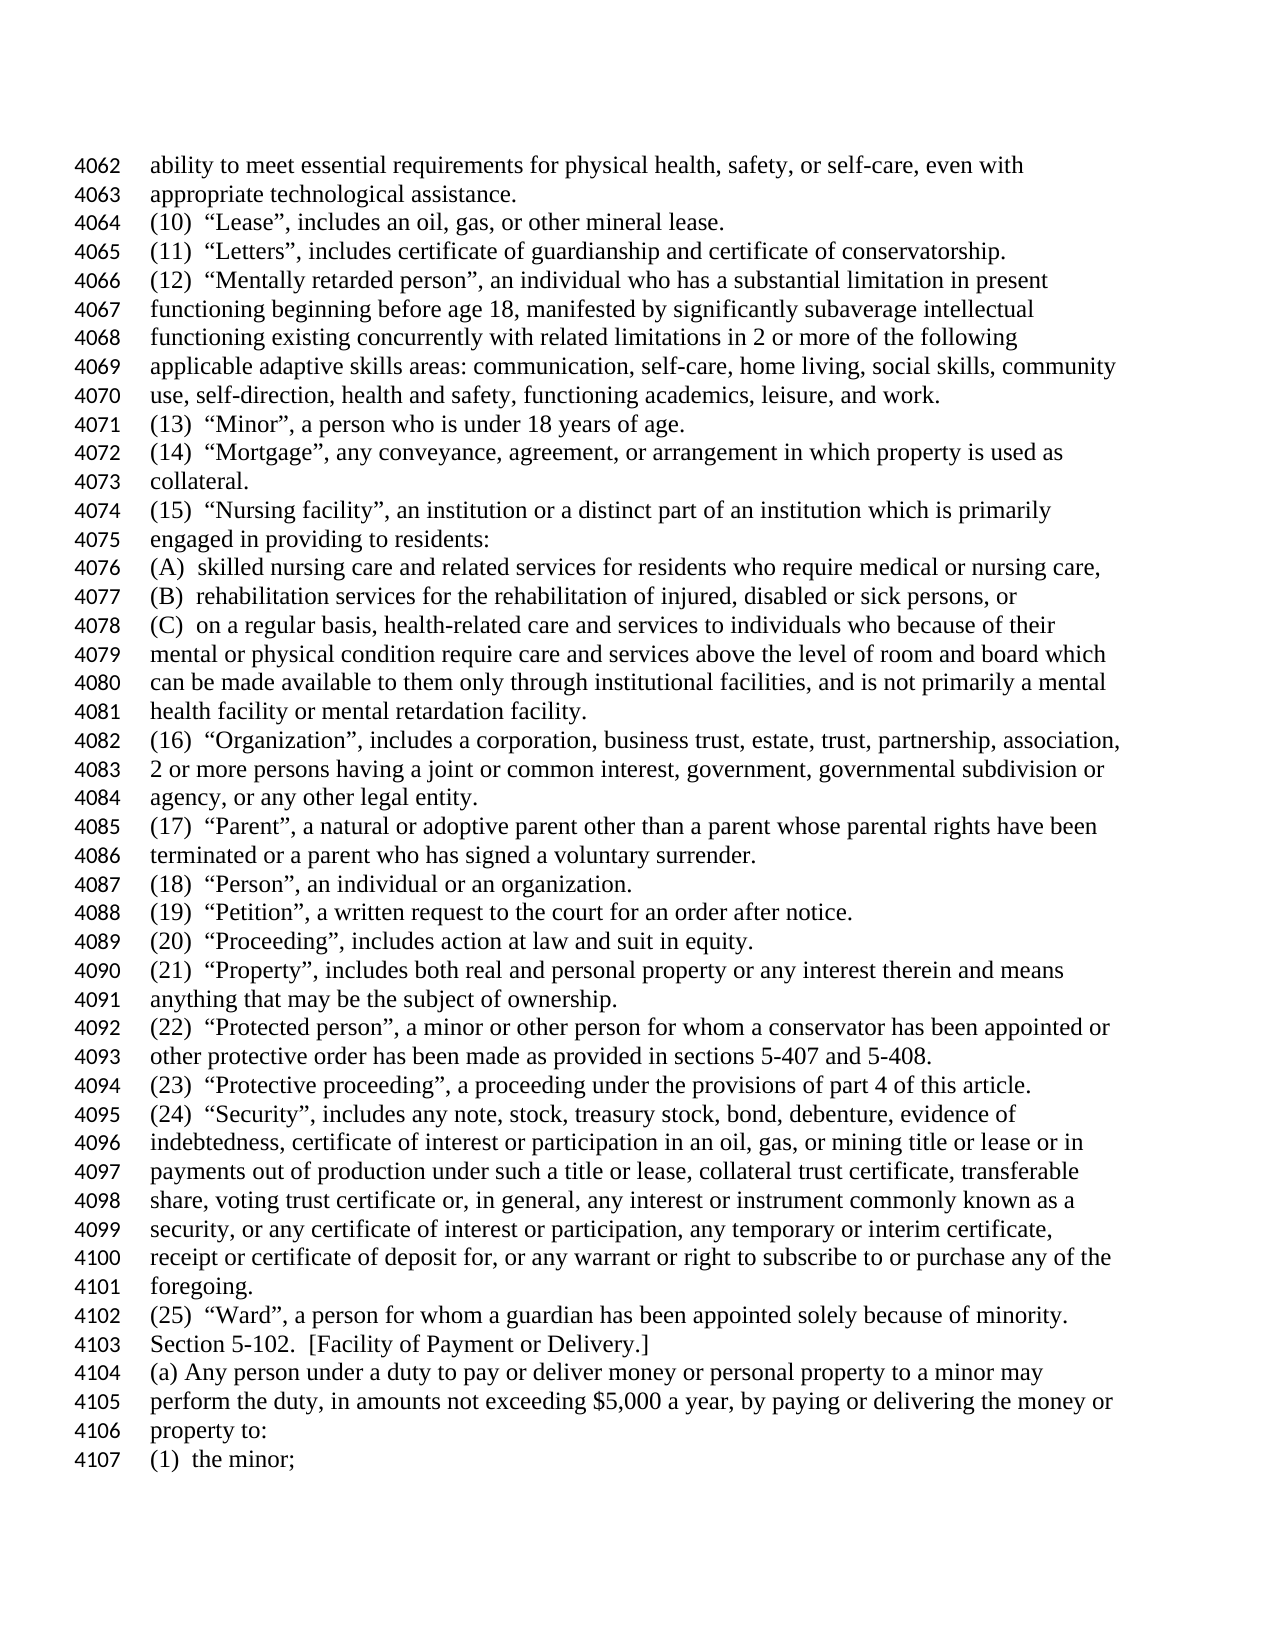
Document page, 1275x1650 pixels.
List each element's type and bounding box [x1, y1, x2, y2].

text [150, 150, 1125, 1472]
